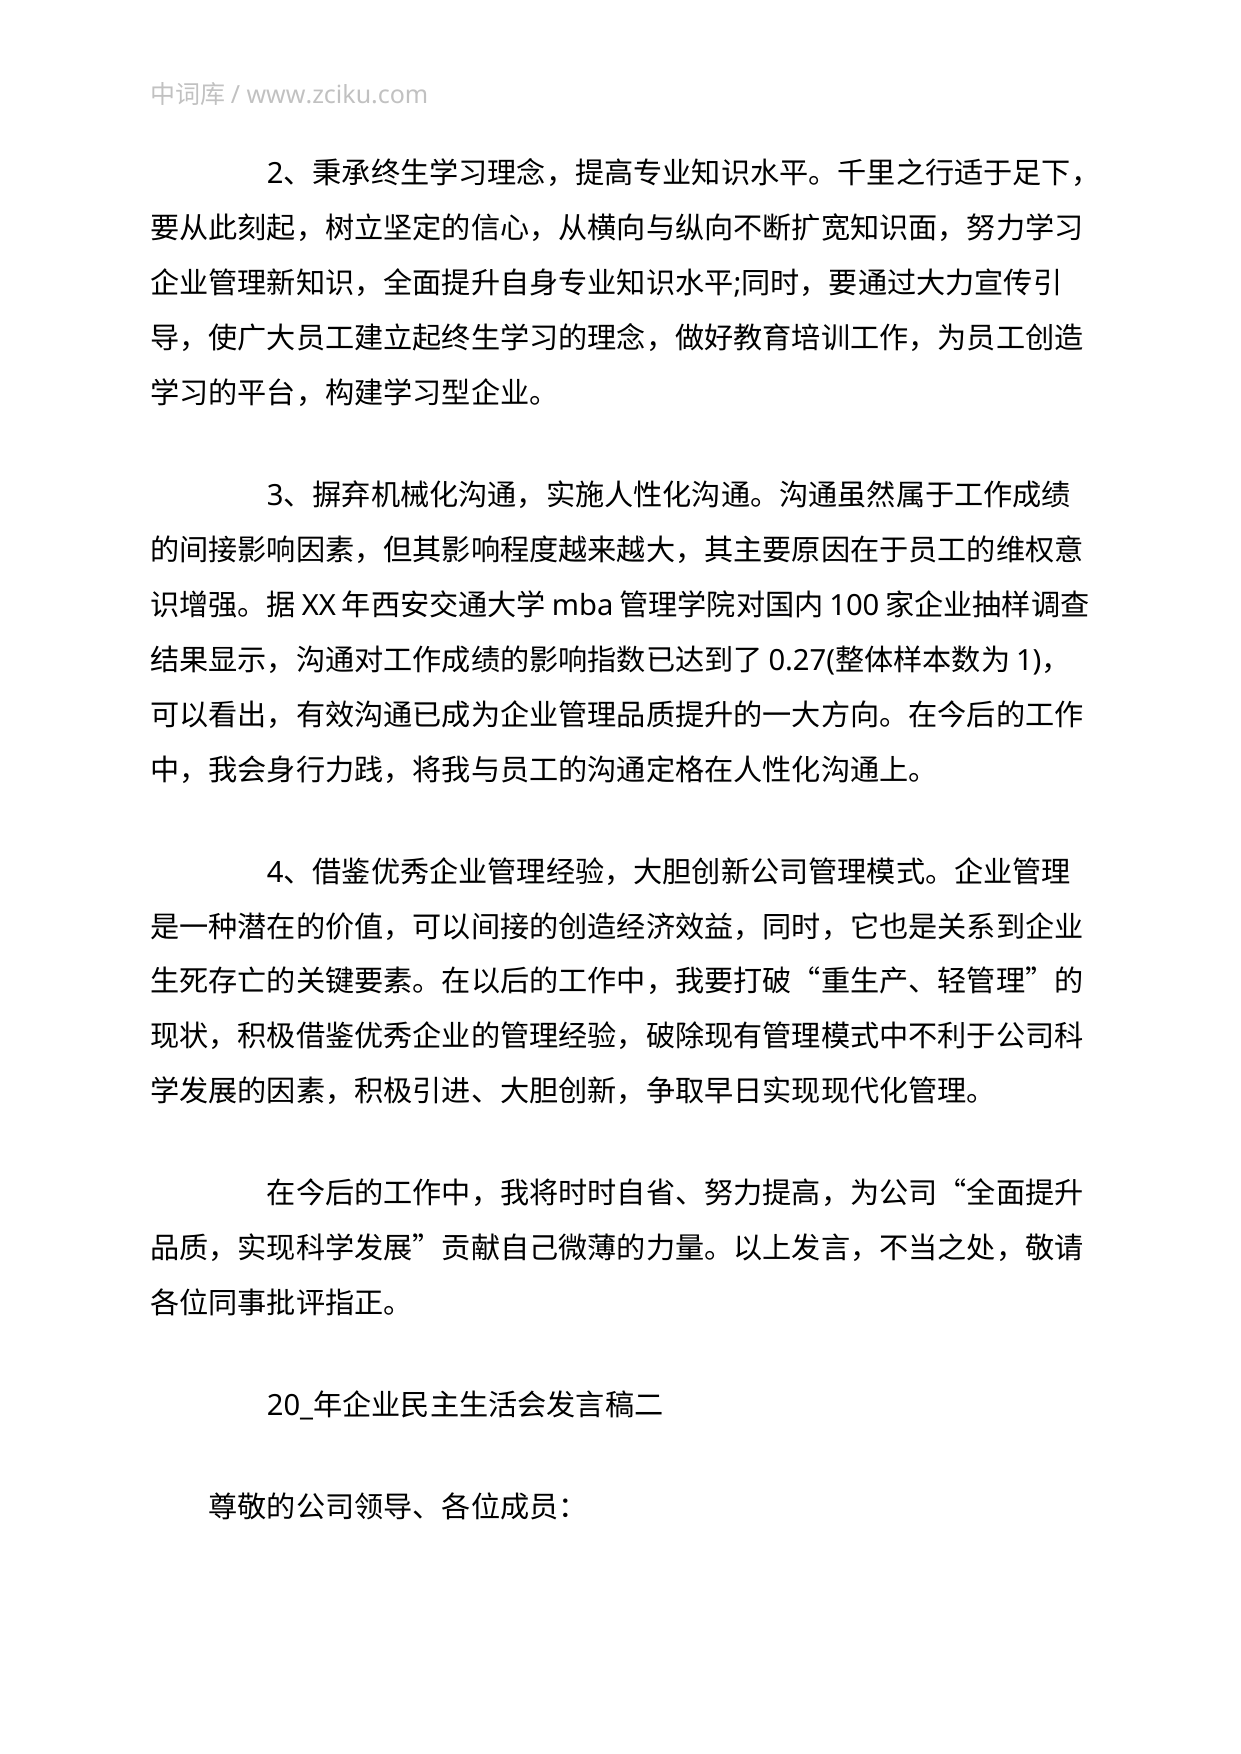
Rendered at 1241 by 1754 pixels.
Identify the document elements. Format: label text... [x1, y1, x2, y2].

text 20_年企业民主生活会发言稿二 [150, 1381, 1090, 1423]
text 2、秉承终生学习理念，提高专业知识水平。千里之行适于足下，要从此刻起，树立坚定的信心，从横向与纵向不断扩宽知识面，努力学习企业管理新知识，全面提升自身专业知识水平;同时，要通过大力宣传引导，使广大员工建立起终生学习的理念，做好教育培训工作，为员工创造学习的平台，构建学习型企业。 [150, 150, 1090, 412]
text 在今后的工作中，我将时时自省、努力提高，为公司“全面提升品质，实现科学发展”贡献自己微薄的力量。以上发言，不当之处，敬请各位同事批评指正。 [150, 1169, 1090, 1322]
text 4、借鉴优秀企业管理经验，大胆创新公司管理模式。企业管理是一种潜在的价值，可以间接的创造经济效益，同时，它也是关系到企业生死存亡的关键要素。在以后的工作中，我要打破“重生产、轻管理”的现状，积极借鉴优秀企业的管理经验，破除现有管理模式中不利于公司科学发展的因素，积极引进、大胆创新，争取早日实现现代化管理。 [150, 848, 1090, 1110]
text 尊敬的公司领导、各位成员： [150, 1483, 1090, 1525]
text 3、摒弃机械化沟通，实施人性化沟通。沟通虽然属于工作成绩的间接影响因素，但其影响程度越来越大，其主要原因在于员工的维权意识增强。据XX年西安交通大学mba管理学院对国内100家企业抽样调查结果显示，沟通对工作成绩的影响指数已达到了0.27(整体样本数为1)，可以看出，有效沟通已成为企业管理品质提升的一大方向。在今后的工作中，我会身行力践，将我与员工的沟通定格在人性化沟通上。 [150, 472, 1090, 789]
